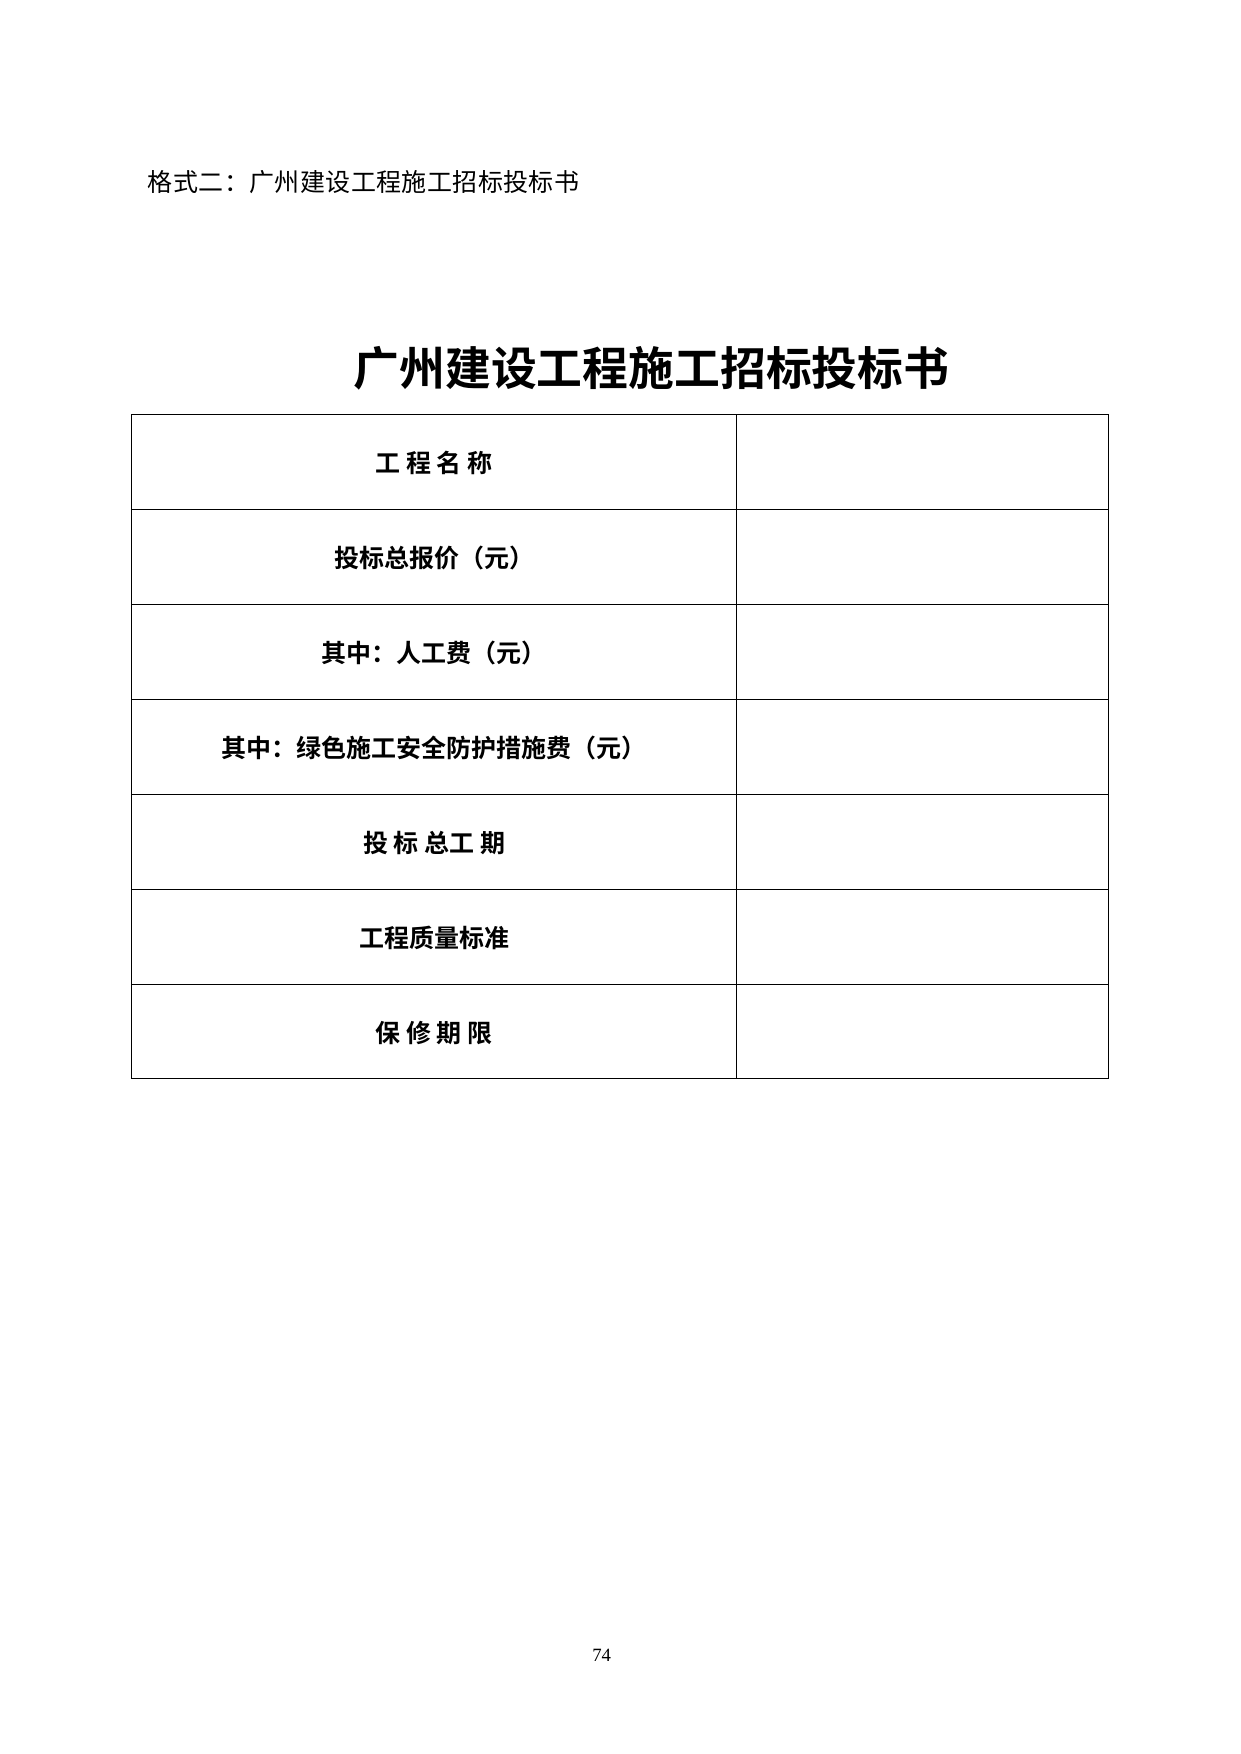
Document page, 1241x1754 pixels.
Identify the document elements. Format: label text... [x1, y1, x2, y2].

table_cell 其中：绿色施工安全防护措施费（元） [132, 700, 736, 794]
table_cell [737, 795, 1108, 888]
table_cell 投标总报价（元） [132, 510, 736, 604]
text 广州建设工程施工招标投标书 [91, 317, 1092, 414]
table_cell [737, 510, 1108, 604]
table_header [737, 415, 1108, 509]
table_cell [737, 890, 1108, 983]
table_cell [737, 605, 1108, 699]
text 格式二：广州建设工程施工招标投标书 [148, 162, 1092, 198]
table_cell 投 标 总工 期 [132, 795, 736, 888]
table_cell 其中：人工费（元） [132, 605, 736, 699]
table_header 工 程 名 称 [132, 415, 736, 509]
table_cell 工程质量标准 [132, 890, 736, 983]
table_cell [737, 985, 1108, 1078]
table_cell [737, 700, 1108, 794]
table_cell 保 修 期 限 [132, 985, 736, 1078]
